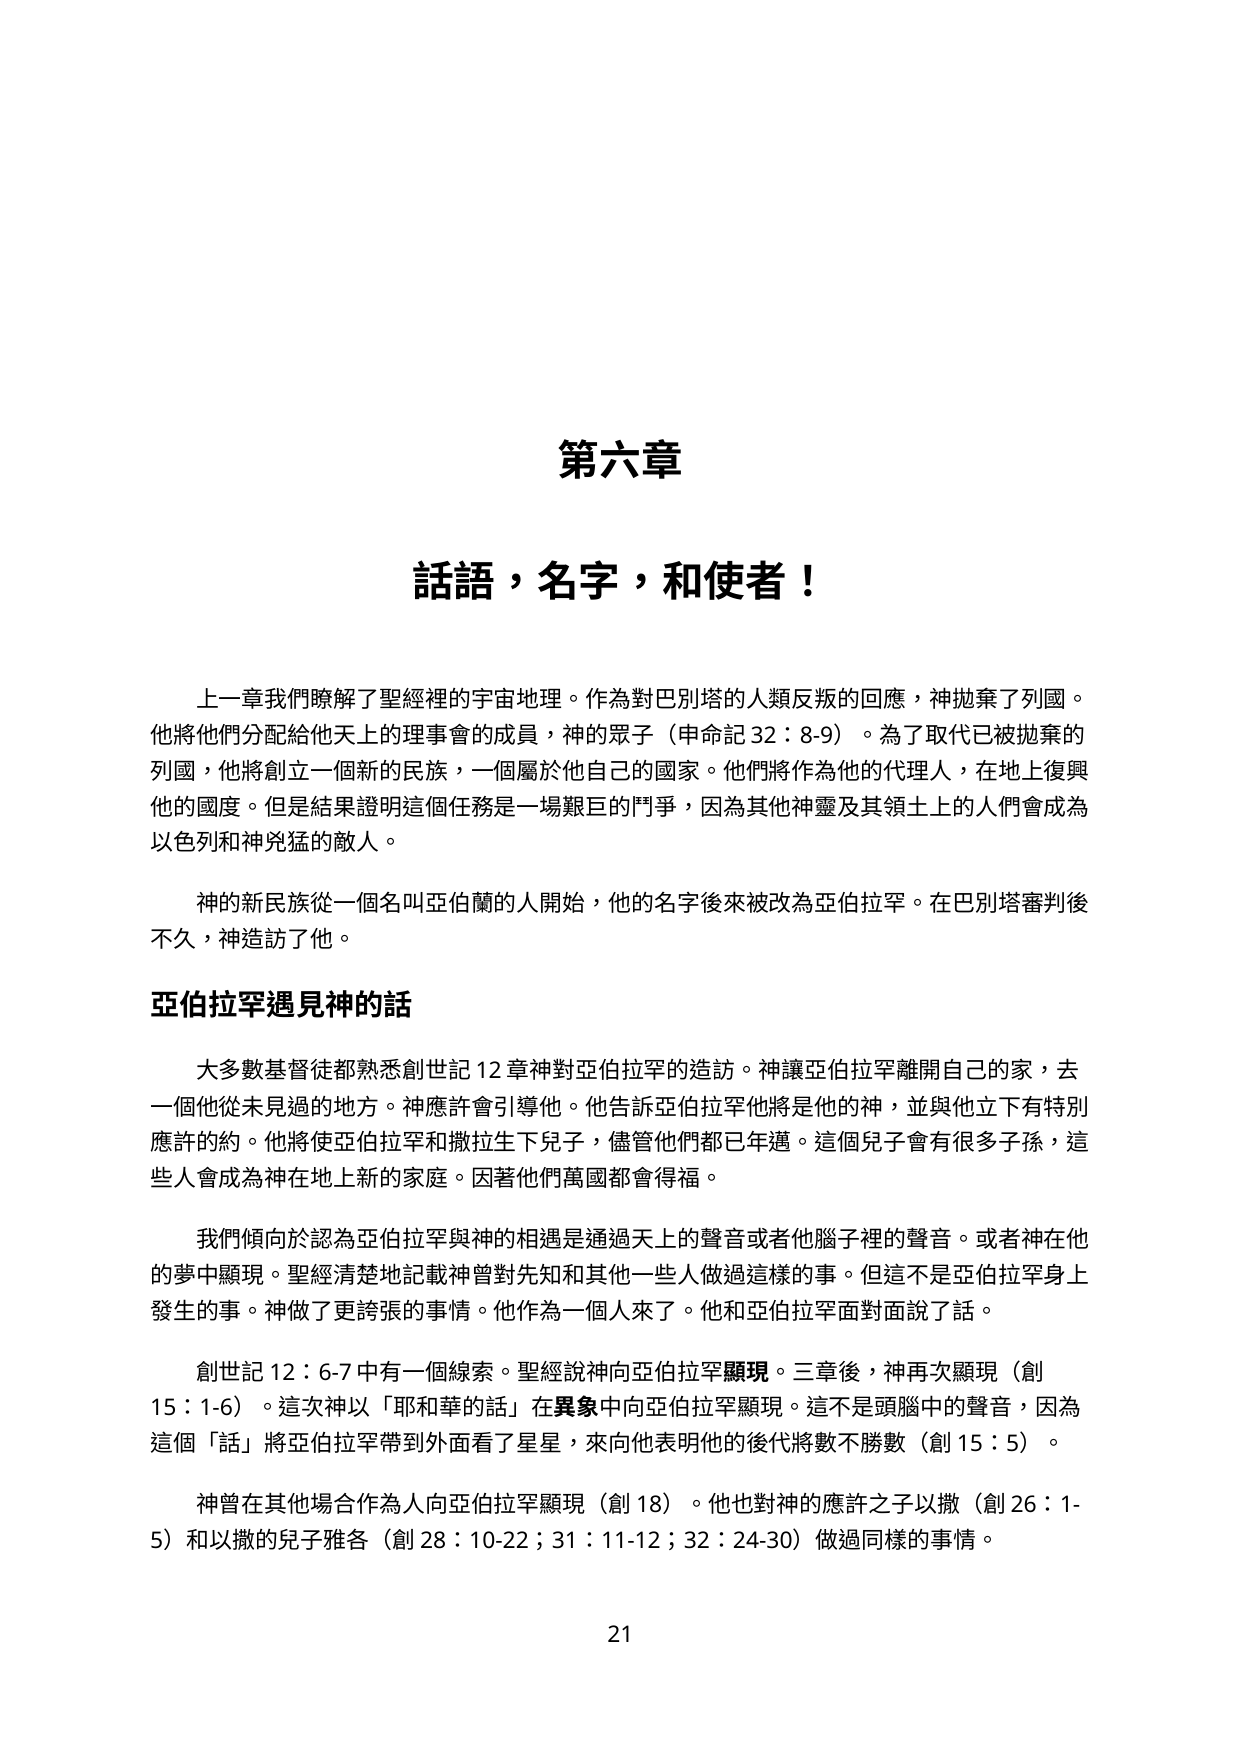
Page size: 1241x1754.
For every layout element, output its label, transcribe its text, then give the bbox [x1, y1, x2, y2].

text 神曾在其他場合作為人向亞伯拉罕顯現（創18）。他也對神的應許之子以撒（創26：1-5）和以撒的兒子雅各（創28：10-22；31：11-12；32：24-30）做過同樣的事情。 [150, 1486, 1090, 1555]
text 神的新民族從一個名叫亞伯蘭的人開始，他的名字後來被改為亞伯拉罕。在巴別塔審判後不久，神造訪了他。 [150, 885, 1090, 954]
text 大多數基督徒都熟悉創世記12章神對亞伯拉罕的造訪。神讓亞伯拉罕離開自己的家，去一個他從未見過的地方。神應許會引導他。他告訴亞伯拉罕他將是他的神，並與他立下有特別應許的約。他將使亞伯拉罕和撒拉生下兒子，儘管他們都已年邁。這個兒子會有很多子孫，這些人會成為神在地上新的家庭。因著他們萬國都會得福。 [150, 1052, 1090, 1193]
text 創世記12：6-7中有一個線索。聖經說神向亞伯拉罕顯現。三章後，神再次顯現（創15：1-6）。這次神以‌「耶和華的話」在異象中向亞伯拉罕顯現。這不是頭腦中的聲音，因為這個‌「話」將亞伯拉罕帶到外面看了星星，來向他表明他的後代將數不勝數（創15：5）。 [150, 1353, 1090, 1458]
text 我們傾向於認為亞伯拉罕與神的相遇是通過天上的聲音或者他腦子裡的聲音。或者神在他的夢中顯現。聖經清楚地記載神曾對先知和其他一些人做過這樣的事。但這不是亞伯拉罕身上發生的事。神做了更誇張的事情。他作為一個人來了。他和亞伯拉罕面對面說了話。 [150, 1221, 1090, 1326]
subtitle 亞伯拉罕遇見神的話 [150, 982, 1090, 1024]
subtitle 第六章 話語，名字，和使者！ [150, 427, 1090, 608]
text 上一章我們瞭解了聖經裡的宇宙地理。作為對巴別塔的人類反叛的回應，神拋棄了列國。他將他們分配給他天上的理事會的成員，神的眾子（申命記32：8-9）。為了取代已被拋棄的列國，他將創立一個新的民族，一個屬於他自己的國家。他們將作為他的代理人，在地上復興他的國度。但是結果證明這個任務是一場艱巨的鬥爭，因為其他神靈及其領土上的人們會成為以色列和神兇猛的敵人。 [150, 681, 1090, 857]
